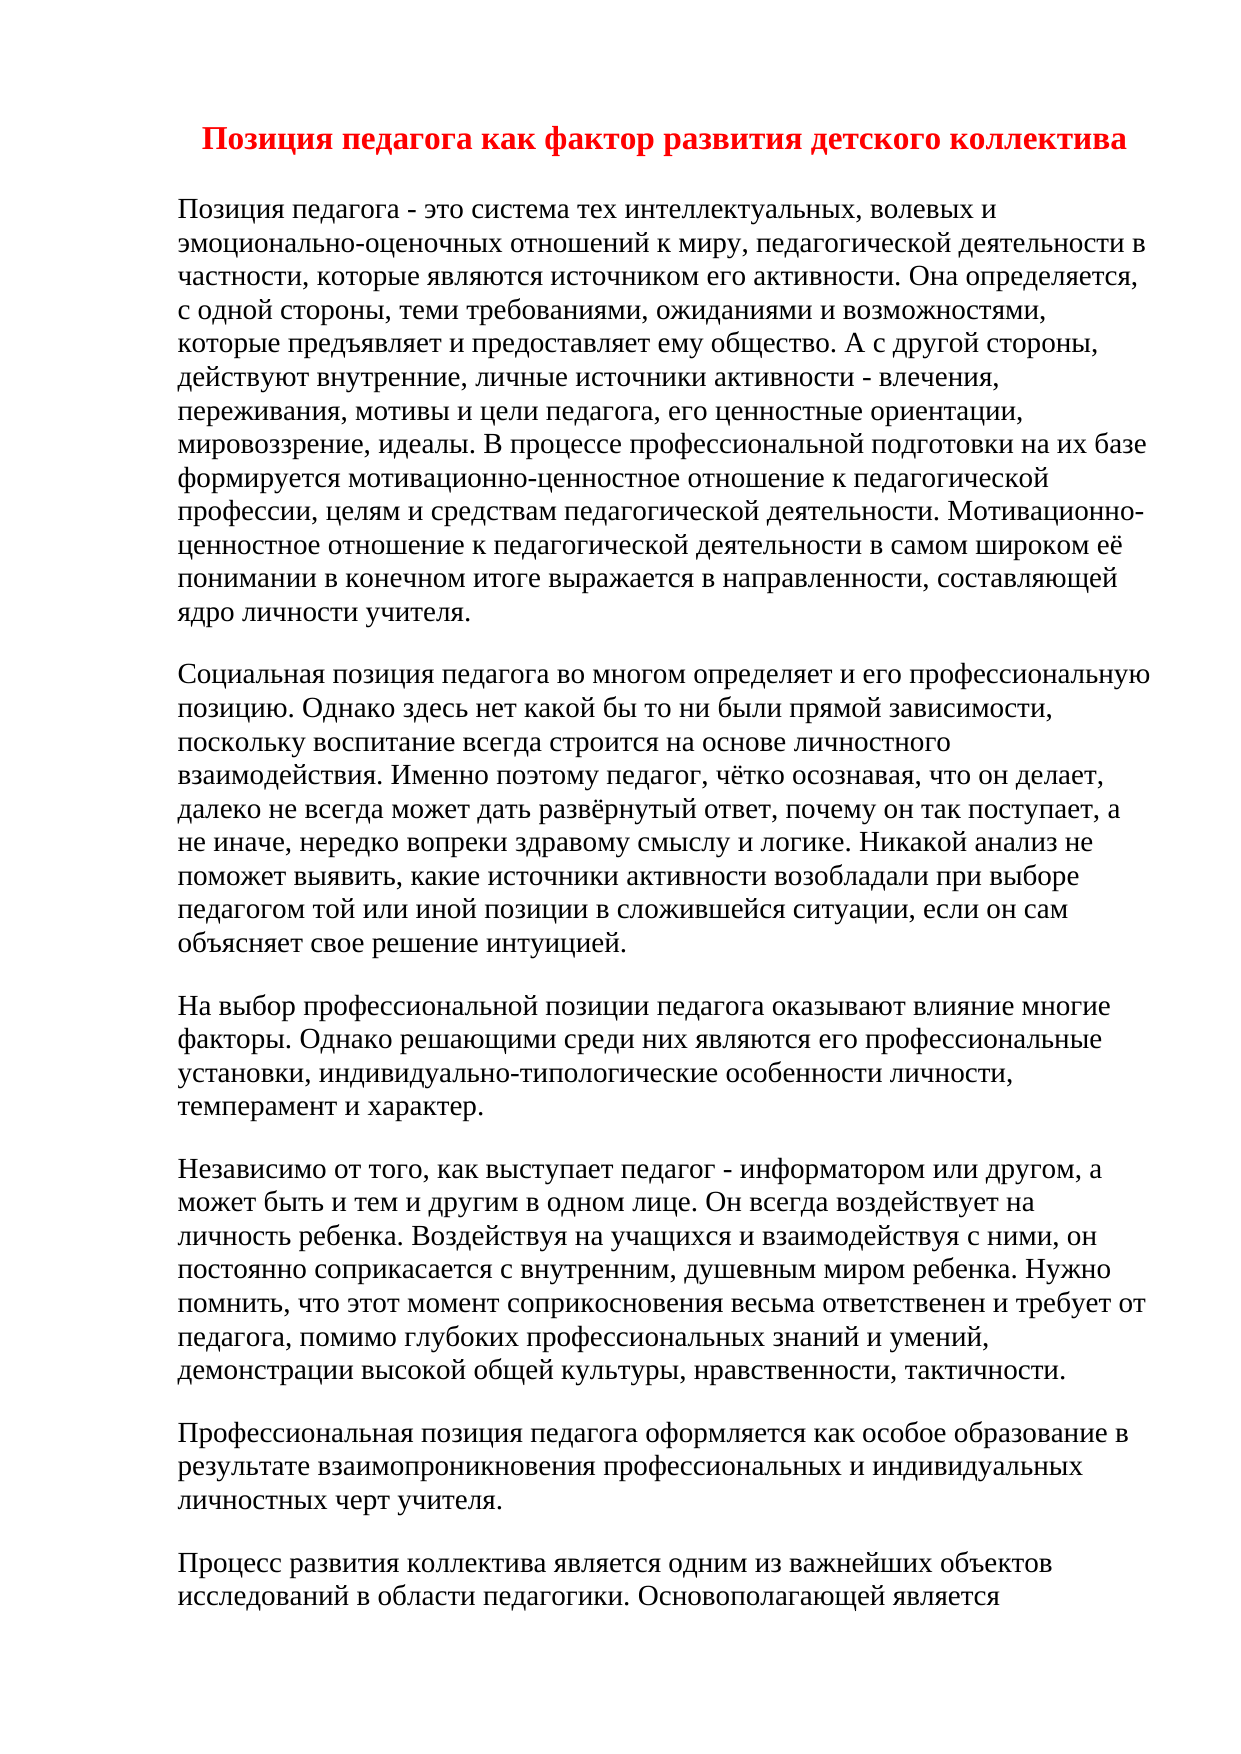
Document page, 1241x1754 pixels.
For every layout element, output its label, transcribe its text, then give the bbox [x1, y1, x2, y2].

text Позиция педагога как фактор развития детского коллектива [177, 118, 1152, 156]
text Позиция педагога - это система тех интеллектуальных, волевых и эмоционально-оценочных отношений к миру, педагогической деятельности в частности, которые являются источником его активности. Она определяется, с одной стороны, теми требованиями, ожиданиями и возможностями, которые предъявляет и предоставляет ему общество. А с другой стороны, действуют внутренние, личные источники активности - влечения, переживания, мотивы и цели педагога, его ценностные ориентации, мировоззрение, идеалы. В процессе профессиональной подготовки на их базе формируется мотивационно-ценностное отношение к педагогической профессии, целям и средствам педагогической деятельности. Мотивационно-ценностное отношение к педагогической деятельности в самом широком её понимании в конечном итоге выражается в направленности, составляющей ядро личности учителя. [177, 191, 1152, 627]
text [177, 1545, 1152, 1612]
text Профессиональная позиция педагога оформляется как особое образование в результате взаимопроникновения профессиональных и индивидуальных личностных черт учителя. [177, 1415, 1152, 1516]
text Социальная позиция педагога во многом определяет и его профессиональную позицию. Однако здесь нет какой бы то ни были прямой зависимости, поскольку воспитание всегда строится на основе личностного взаимодействия. Именно поэтому педагог, чётко осознавая, что он делает, далеко не всегда может дать развёрнутый ответ, почему он так поступает, а не иначе, нередко вопреки здравому смыслу и логике. Никакой анализ не поможет выявить, какие источники активности возобладали при выборе педагогом той или иной позиции в сложившейся ситуации, если он сам объясняет свое решение интуицией. [177, 657, 1152, 958]
text На выбор профессиональной позиции педагога оказывают влияние многие факторы. Однако решающими среди них являются его профессиональные установки, индивидуально-типологические особенности личности, темперамент и характер. [177, 988, 1152, 1122]
text Независимо от того, как выступает педагог - информатором или другом, а может быть и тем и другим в одном лице. Он всегда воздействует на личность ребенка. Воздействуя на учащихся и взаимодействуя с ними, он постоянно соприкасается с внутренним, душевным миром ребенка. Нужно помнить, что этот момент соприкосновения весьма ответственен и требует от педагога, помимо глубоких профессиональных знаний и умений, демонстрации высокой общей культуры, нравственности, тактичности. [177, 1151, 1152, 1386]
